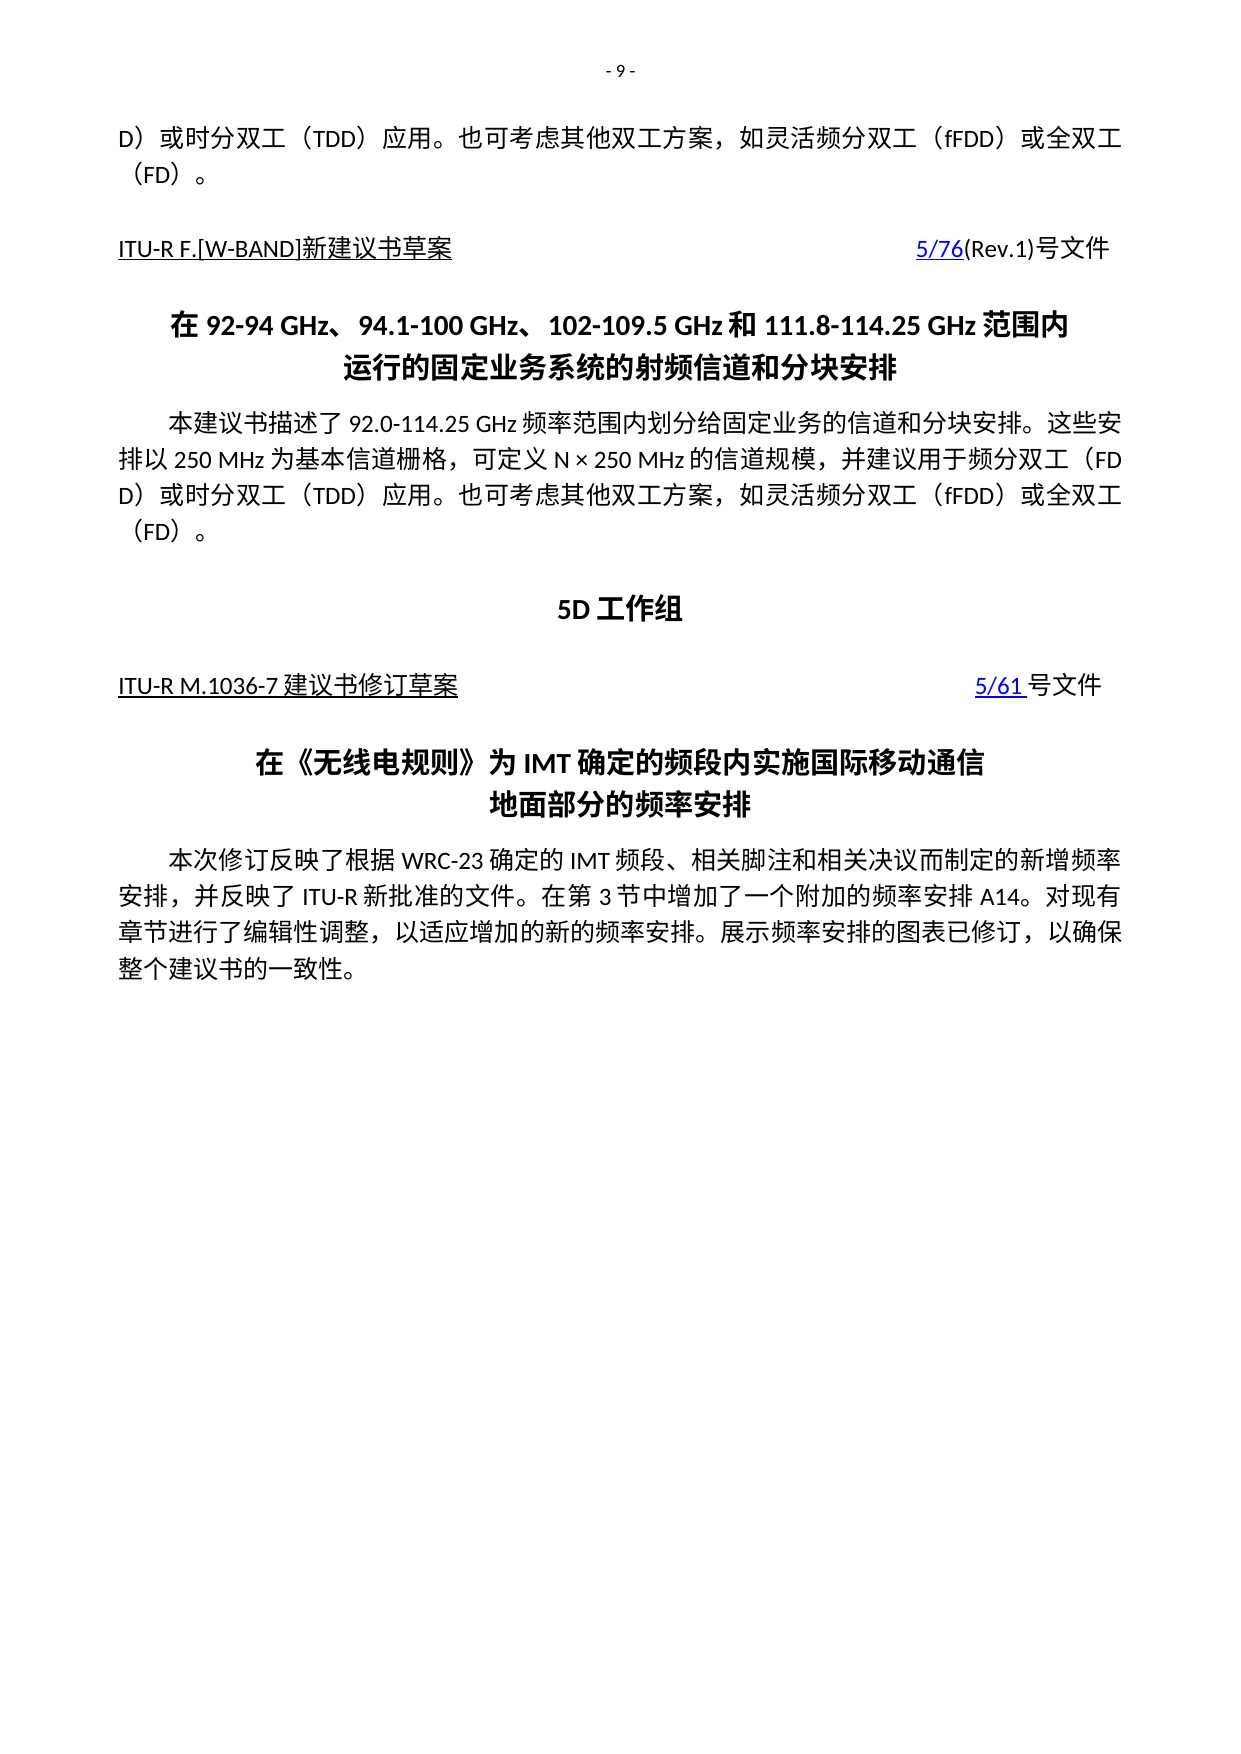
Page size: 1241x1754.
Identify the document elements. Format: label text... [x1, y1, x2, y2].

text ITU-R M.1036-7建议书修订草案 5/61号文件 [118, 665, 1122, 702]
title 在《无线电规则》为IMT确定的频段内实施国际移动通信 地面部分的频率安排 [118, 739, 1122, 824]
text 本次修订反映了根据WRC-23确定的IMT频段、相关脚注和相关决议而制定的新增频率安排，并反映了ITU-R新批准的文件。在第3节中增加了一个附加的频率安排A14。对现有章节进行了编辑性调整，以适应增加的新的频率安排。展示频率安排的图表已修订，以确保整个建议书的一致性。 [118, 840, 1122, 985]
title 5D工作组 [118, 586, 1122, 628]
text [118, 118, 1122, 191]
title 在92-94 GHz、94.1-100 GHz、102-109.5 GHz和111.8-114.25 GHz范围内 运行的固定业务系统的射频信道和分块安排 [118, 302, 1122, 386]
text 本建议书描述了92.0-114.25 GHz频率范围内划分给固定业务的信道和分块安排。这些安排以250 MHz为基本信道栅格，可定义N × 250 MHz的信道规模，并建议用于频分双工（FDD）或时分双工（TDD）应用。也可考虑其他双工方案，如灵活频分双工（fFDD）或全双工（FD）。 [118, 403, 1122, 548]
text ITU-R F.[W-BAND]新建议书草案 5/76(Rev.1)号文件 [118, 228, 1122, 264]
